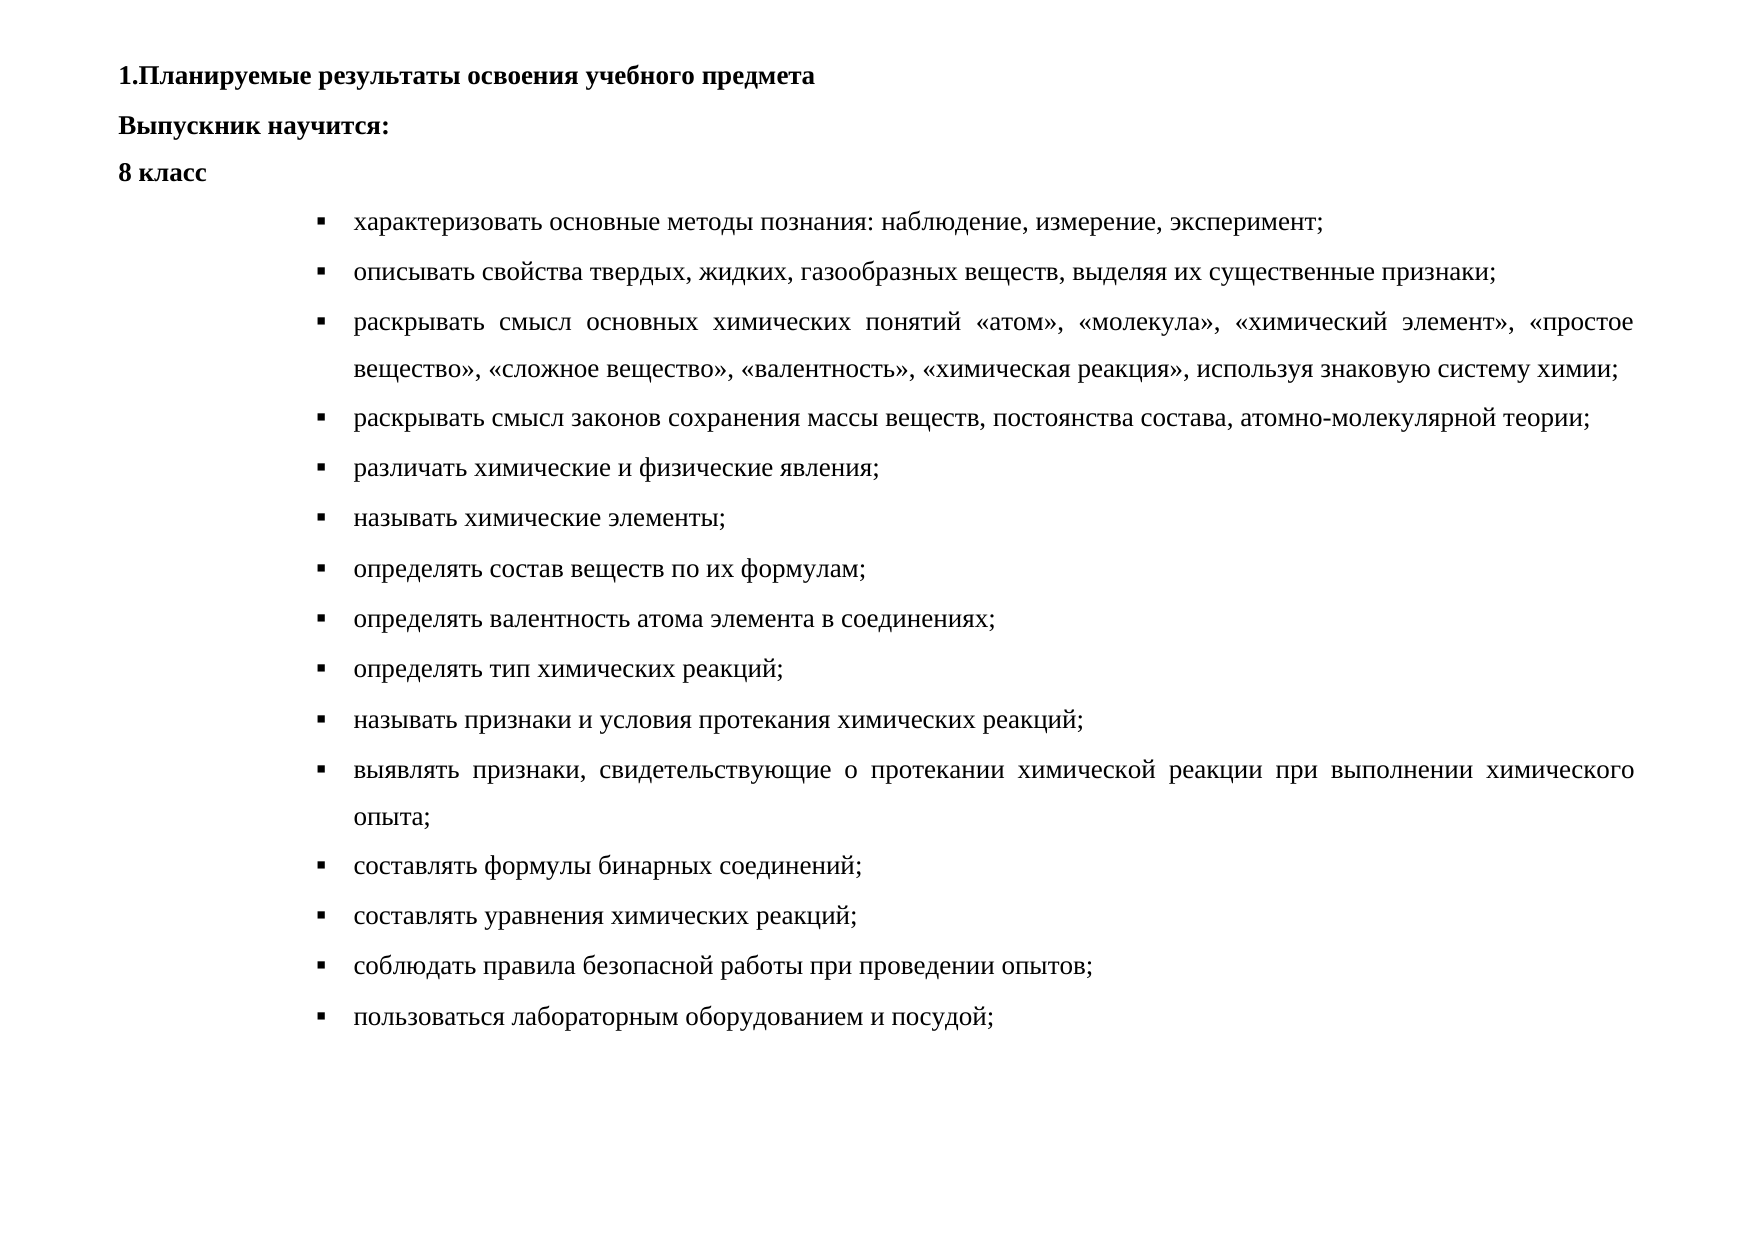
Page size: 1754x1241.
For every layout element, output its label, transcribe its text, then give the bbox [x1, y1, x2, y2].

list раскрывать смысл законов сохранения массы веществ, постоянства состава, атомно-молекулярной теории; [316, 399, 1636, 432]
list соблюдать правила безопасной работы при проведении опытов; [316, 947, 1636, 981]
list определять тип химических реакций; [316, 651, 1636, 684]
list называть химические элементы; [316, 499, 1636, 533]
list раскрывать смысл основных химических понятий «атом», «молекула», «химический элемент», «простое вещество», «сложное вещество», «валентность», «химическая реакция», используя знаковую систему химии; [316, 303, 1636, 383]
list составлять формулы бинарных соединений; [316, 847, 1636, 880]
list пользоваться лабораторным оборудованием и посудой; [316, 998, 1636, 1031]
list характеризовать основные методы познания: наблюдение, измерение, эксперимент; [316, 203, 1636, 236]
text 1.Планируемые результаты освоения учебного предмета [118, 59, 1636, 90]
list определять состав веществ по их формулам; [316, 550, 1636, 583]
list составлять уравнения химических реакций; [316, 897, 1636, 931]
list называть признаки и условия протекания химических реакций; [316, 701, 1636, 734]
list выявлять признаки, свидетельствующие о протекании химической реакции при выполнении химического опыта; [316, 751, 1636, 831]
list различать химические и физические явления; [316, 449, 1636, 483]
list определять валентность атома элемента в соединениях; [316, 600, 1636, 634]
text 8 класс [118, 156, 1636, 187]
list описывать свойства твердых, жидких, газообразных веществ, выделяя их существенные признаки; [316, 253, 1636, 286]
text Выпускник научится: [118, 109, 1636, 140]
